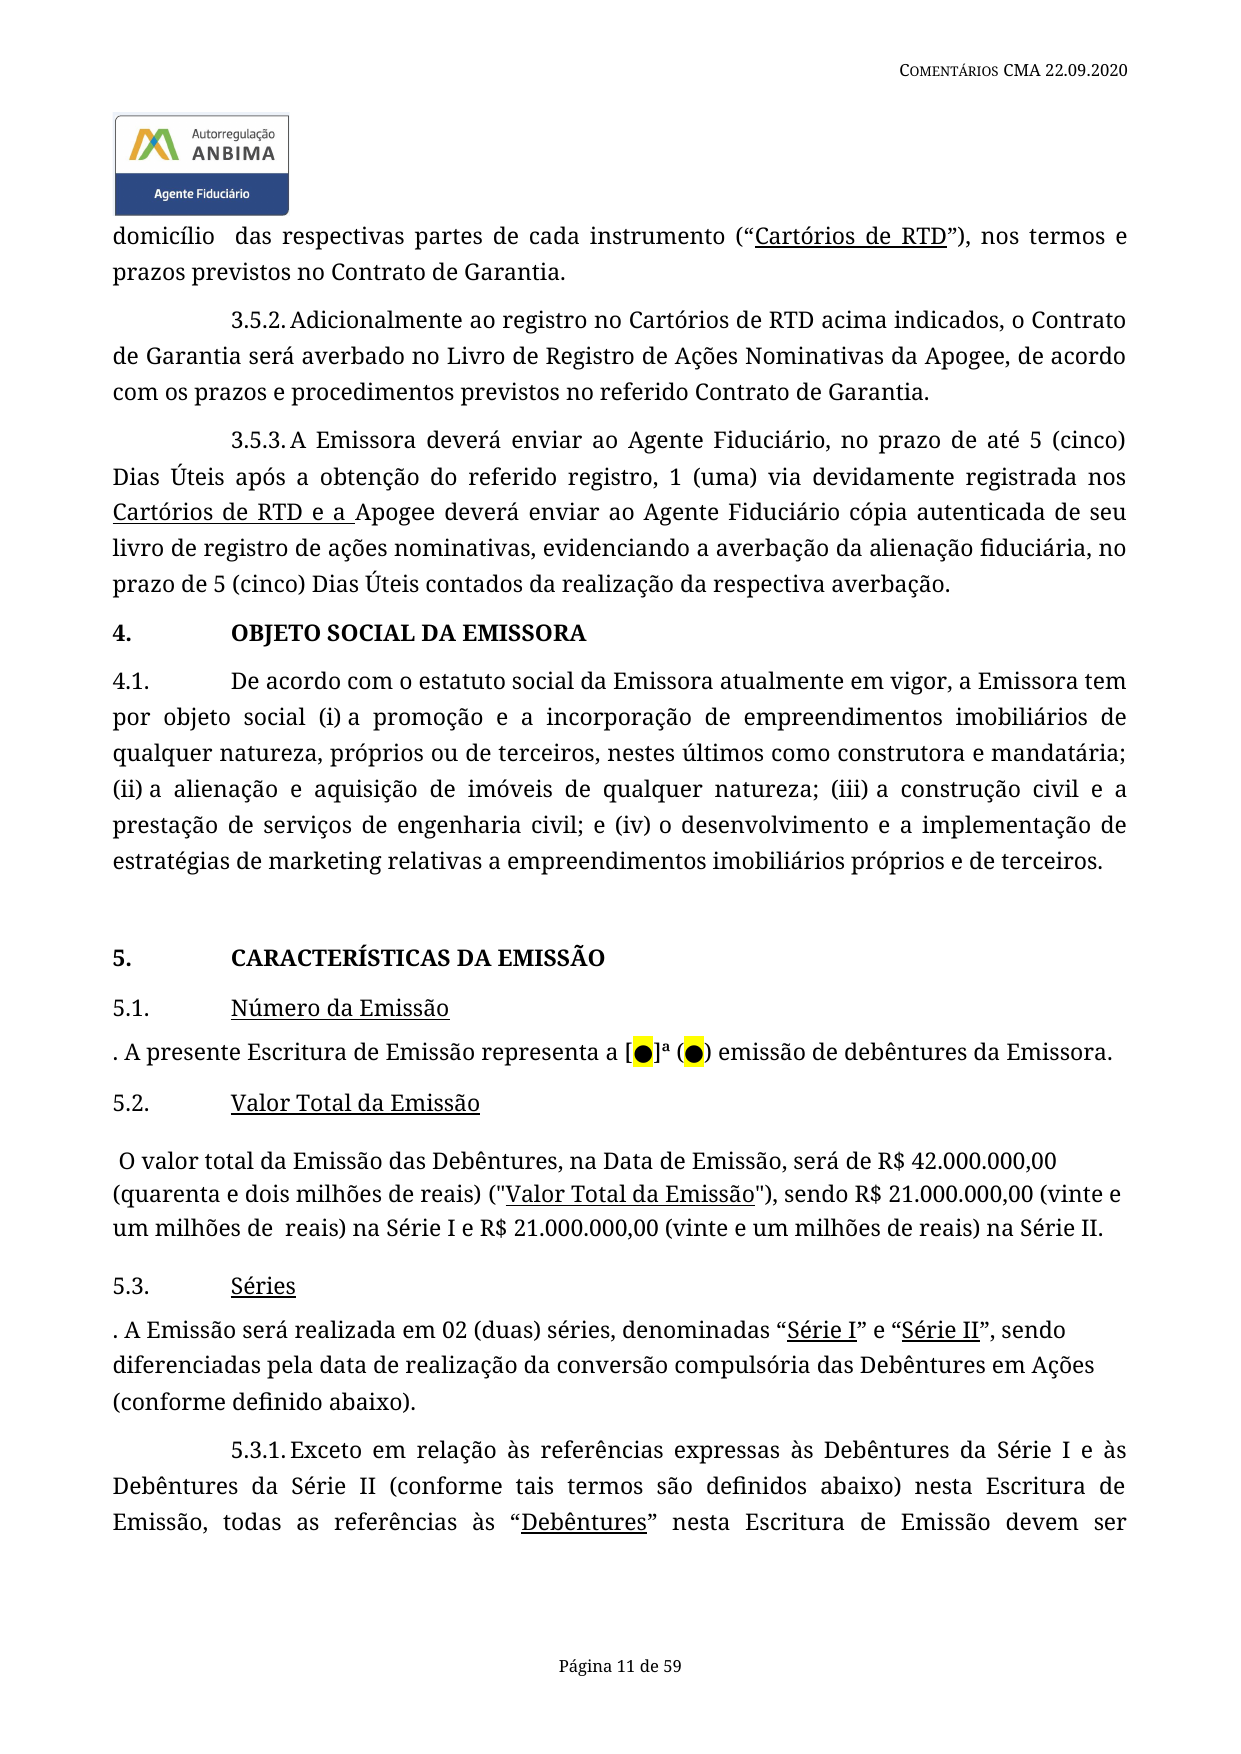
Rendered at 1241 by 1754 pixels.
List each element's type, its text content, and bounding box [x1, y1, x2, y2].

subtitle Séries [112, 1268, 1128, 1301]
text A Emissora deverá enviar ao Agente Fiduciário, no prazo de até 5 (cinco) Dias Úteis após a obtenção do referido registro, 1 (uma) via devidamente registrada nos Cartórios de RTD e a Apogee deverá enviar ao Agente Fiduciário cópia autenticada de seu livro de registro de ações nominativas, evidenciando a averbação da alienação fiduciária, no prazo de 5 (cinco) Dias Úteis contados da realização da respectiva averbação. [112, 424, 1128, 599]
text . A presente Escritura de Emissão representa a [●]ª (●) emissão de debêntures da Emissora. [112, 1036, 633, 1067]
subtitle Número da Emissão [112, 990, 1128, 1023]
subtitle CARACTERÍSTICAS DA EMISSÃO [112, 942, 1128, 973]
picture [112, 112, 290, 216]
text . A Emissão será realizada em 02 (duas) séries, denominadas “Série I” e “Série II”, sendo diferenciadas pela data de realização da conversão compulsória das Debêntures em Ações (conforme definido abaixo). [112, 1313, 1128, 1417]
text . A presente Escritura de Emissão representa a [●]ª (●) emissão de debêntures da Emissora. [704, 1036, 1128, 1067]
text Adicionalmente ao registro no Cartórios de RTD acima indicados, o Contrato de Garantia será averbado no Livro de Registro de Ações Nominativas da Apogee, de acordo com os prazos e procedimentos previstos no referido Contrato de Garantia. [112, 304, 1128, 407]
subtitle Valor Total da Emissão [112, 1084, 1128, 1118]
subtitle OBJETO SOCIAL DA EMISSORA [112, 617, 1128, 648]
text O valor total da Emissão das Debêntures, na Data de Emissão, será de R$ 42.000.000,00 (quarenta e dois milhões de reais) ("Valor Total da Emissão"), sendo R$ 21.000.000,00 (vinte e um milhões de reais) na Série I e R$ 21.000.000,00 (vinte e um milhões de reais) na Série II. [112, 1143, 1128, 1243]
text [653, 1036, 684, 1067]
text De acordo com o estatuto social da Emissora atualmente em vigor, a Emissora tem por objeto social (i) a promoção e a incorporação de empreendimentos imobiliários de qualquer natureza, próprios ou de terceiros, nestes últimos como construtora e mandatária; (ii) a alienação e aquisição de imóveis de qualquer natureza; (iii) a construção civil e a prestação de serviços de engenharia civil; e (iv) o desenvolvimento e a implementação de estratégias de marketing relativas a empreendimentos imobiliários próprios e de terceiros. [112, 665, 1128, 876]
